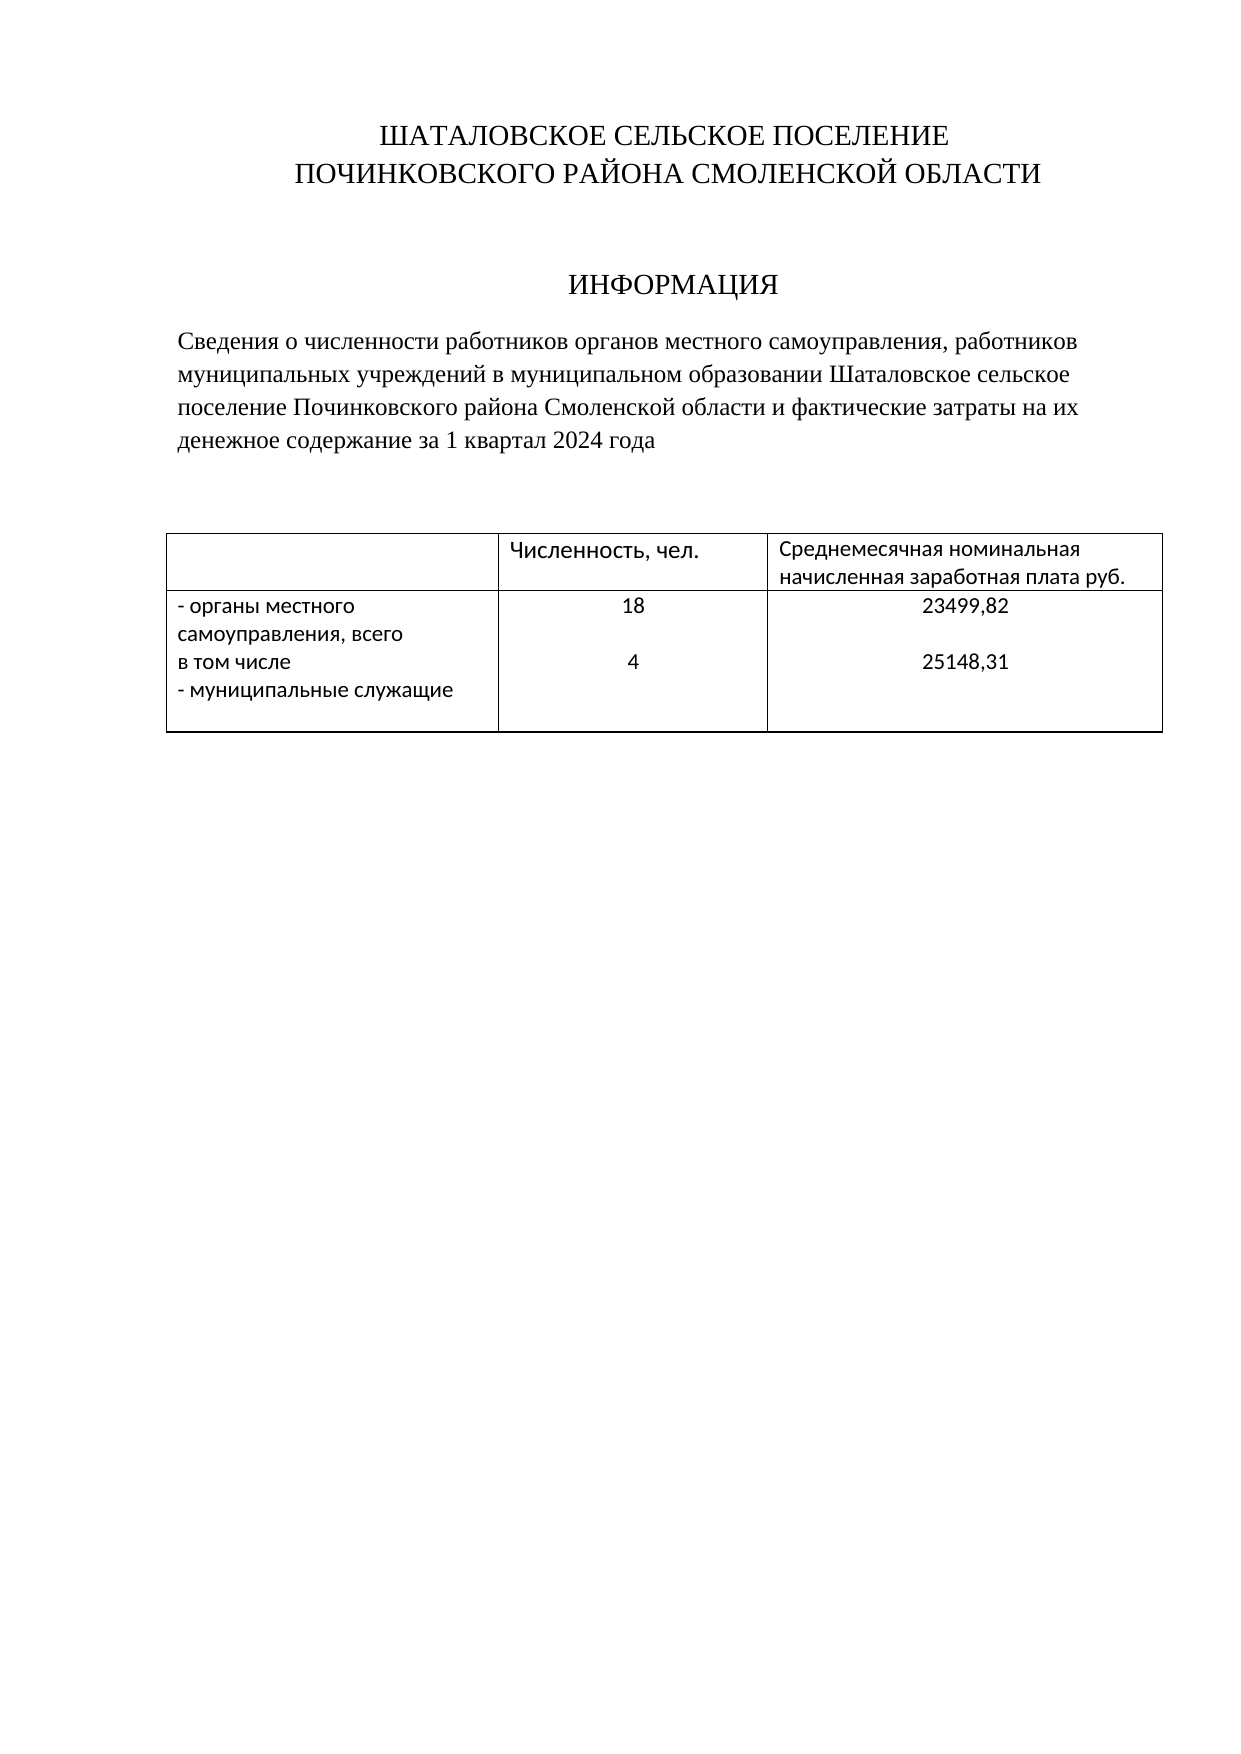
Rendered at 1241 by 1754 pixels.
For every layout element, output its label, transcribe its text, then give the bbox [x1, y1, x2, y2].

text ИНФОРМАЦИЯ [177, 267, 1152, 301]
table_cell - органы местного самоуправления, всего в том числе - муниципальные служащие [167, 591, 498, 731]
text ПОЧИНКОВСКОГО РАЙОНА СМОЛЕНСКОЙ ОБЛАСТИ [177, 157, 1152, 190]
text Сведения о численности работников органов местного самоуправления, работников муниципальных учреждений в муниципальном образовании Шаталовское сельское поселение Починковского района Смоленской области и фактические затраты на их денежное содержание за 1 квартал 2024 года [177, 326, 1152, 454]
table_cell 23499,82 25148,31 [768, 591, 1162, 731]
text ШАТАЛОВСКОЕ СЕЛЬСКОЕ ПОСЕЛЕНИЕ [177, 118, 1152, 152]
table_header Среднемесячная номинальная начисленная заработная плата руб. [768, 534, 1162, 590]
table_header Численность, чел. [499, 534, 767, 590]
table_cell 18 4 [499, 591, 767, 731]
table_header [167, 534, 498, 590]
